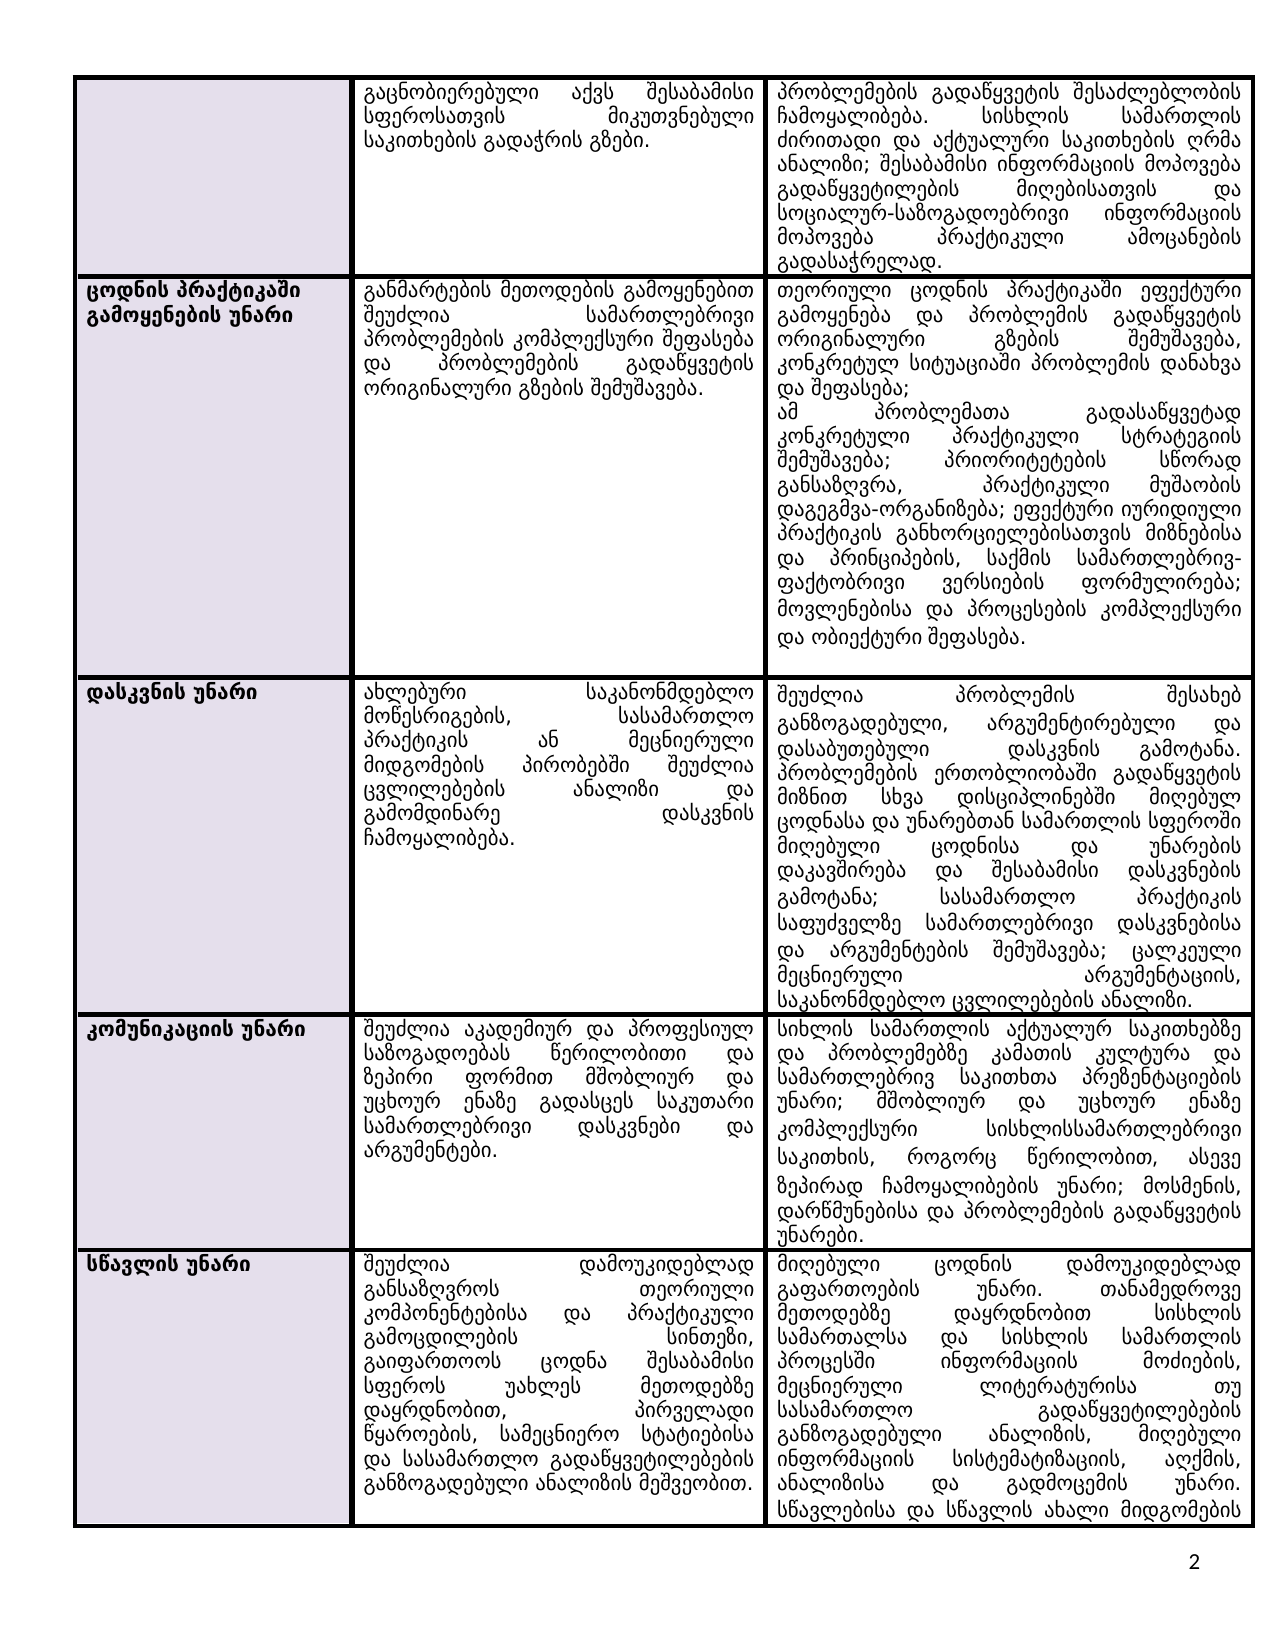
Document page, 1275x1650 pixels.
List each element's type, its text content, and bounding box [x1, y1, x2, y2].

table_cell დასკვნის უნარი [77, 676, 349, 1012]
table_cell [77, 80, 349, 274]
table_cell განმარტების მეთოდების გამოყენებით შეუძლია სამართლებრივი პრობლემების კომპლექსური შეფასება და პრობლემების გადაწყვეტის ორიგინალური გზების შემუშავება. [355, 279, 763, 675]
table_cell შეუძლია აკადემიურ და პროფესიულ საზოგადოებას წერილობითი და ზეპირი ფორმით მშობლიურ და უცხოურ ენაზე გადასცეს საკუთარი სამართლებრივი დასკვნები და არგუმენტები. [355, 1017, 763, 1248]
table_cell ცოდნის პრაქტიკაში გამოყენების უნარი [77, 275, 349, 675]
table_cell სიხლის სამართლის აქტუალურ საკითხებზე და პრობლემებზე კამათის კულტურა და სამართლებრივ საკითხთა პრეზენტაციების უნარი; მშობლიურ და უცხოურ ენაზე კომპლექსური სისხლისსამართლებრივი საკითხის, როგორც წერილობით, ასევე ზეპირად ჩამოყალიბების უნარი; მოსმენის, დარწმუნებისა და პრობლემების გადაწყვეტის უნარები. [768, 1017, 1251, 1248]
table_cell ახლებური საკანონმდებლო მოწესრიგების, სასამართლო პრაქტიკის ან მეცნიერული მიდგომების პირობებში შეუძლია ცვლილებების ანალიზი და გამომდინარე დასკვნის ჩამოყალიბება. [355, 680, 763, 1012]
table_cell სწავლის უნარი [77, 1249, 349, 1523]
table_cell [768, 1252, 1251, 1523]
table_cell კომუნიკაციის უნარი [77, 1013, 349, 1248]
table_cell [768, 80, 1251, 274]
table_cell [355, 1252, 763, 1523]
table_cell შეუძლია პრობლემის შესახებ განზოგადებული, არგუმენტირებული და დასაბუთებული დასკვნის გამოტანა. პრობლემების ერთობლიობაში გადაწყვეტის მიზნით სხვა დისციპლინებში მიღებულ ცოდნასა და უნარებთან სამართლის სფეროში მიღებული ცოდნისა და უნარების დაკავშირება და შესაბამისი დასკვნების გამოტანა; სასამართლო პრაქტიკის საფუძველზე სამართლებრივი დასკვნებისა და არგუმენტების შემუშავება; ცალკეული მეცნიერული არგუმენტაციის, საკანონმდებლო ცვლილებების ანალიზი. [768, 680, 1251, 1012]
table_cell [355, 80, 763, 274]
table_cell თეორიული ცოდნის პრაქტიკაში ეფექტური გამოყენება და პრობლემის გადაწყვეტის ორიგინალური გზების შემუშავება, კონკრეტულ სიტუაციაში პრობლემის დანახვა და შეფასება; ამ პრობლემათა გადასაწყვეტად კონკრეტული პრაქტიკული სტრატეგიის შემუშავება; პრიორიტეტების სწორად განსაზღვრა, პრაქტიკული მუშაობის დაგეგმვა-ორგანიზება; ეფექტური იურიდიული პრაქტიკის განხორციელებისათვის მიზნებისა და პრინციპების, საქმის სამართლებრივ-ფაქტობრივი ვერსიების ფორმულირება; მოვლენებისა და პროცესების კომპლექსური და ობიექტური შეფასება. [768, 279, 1251, 675]
